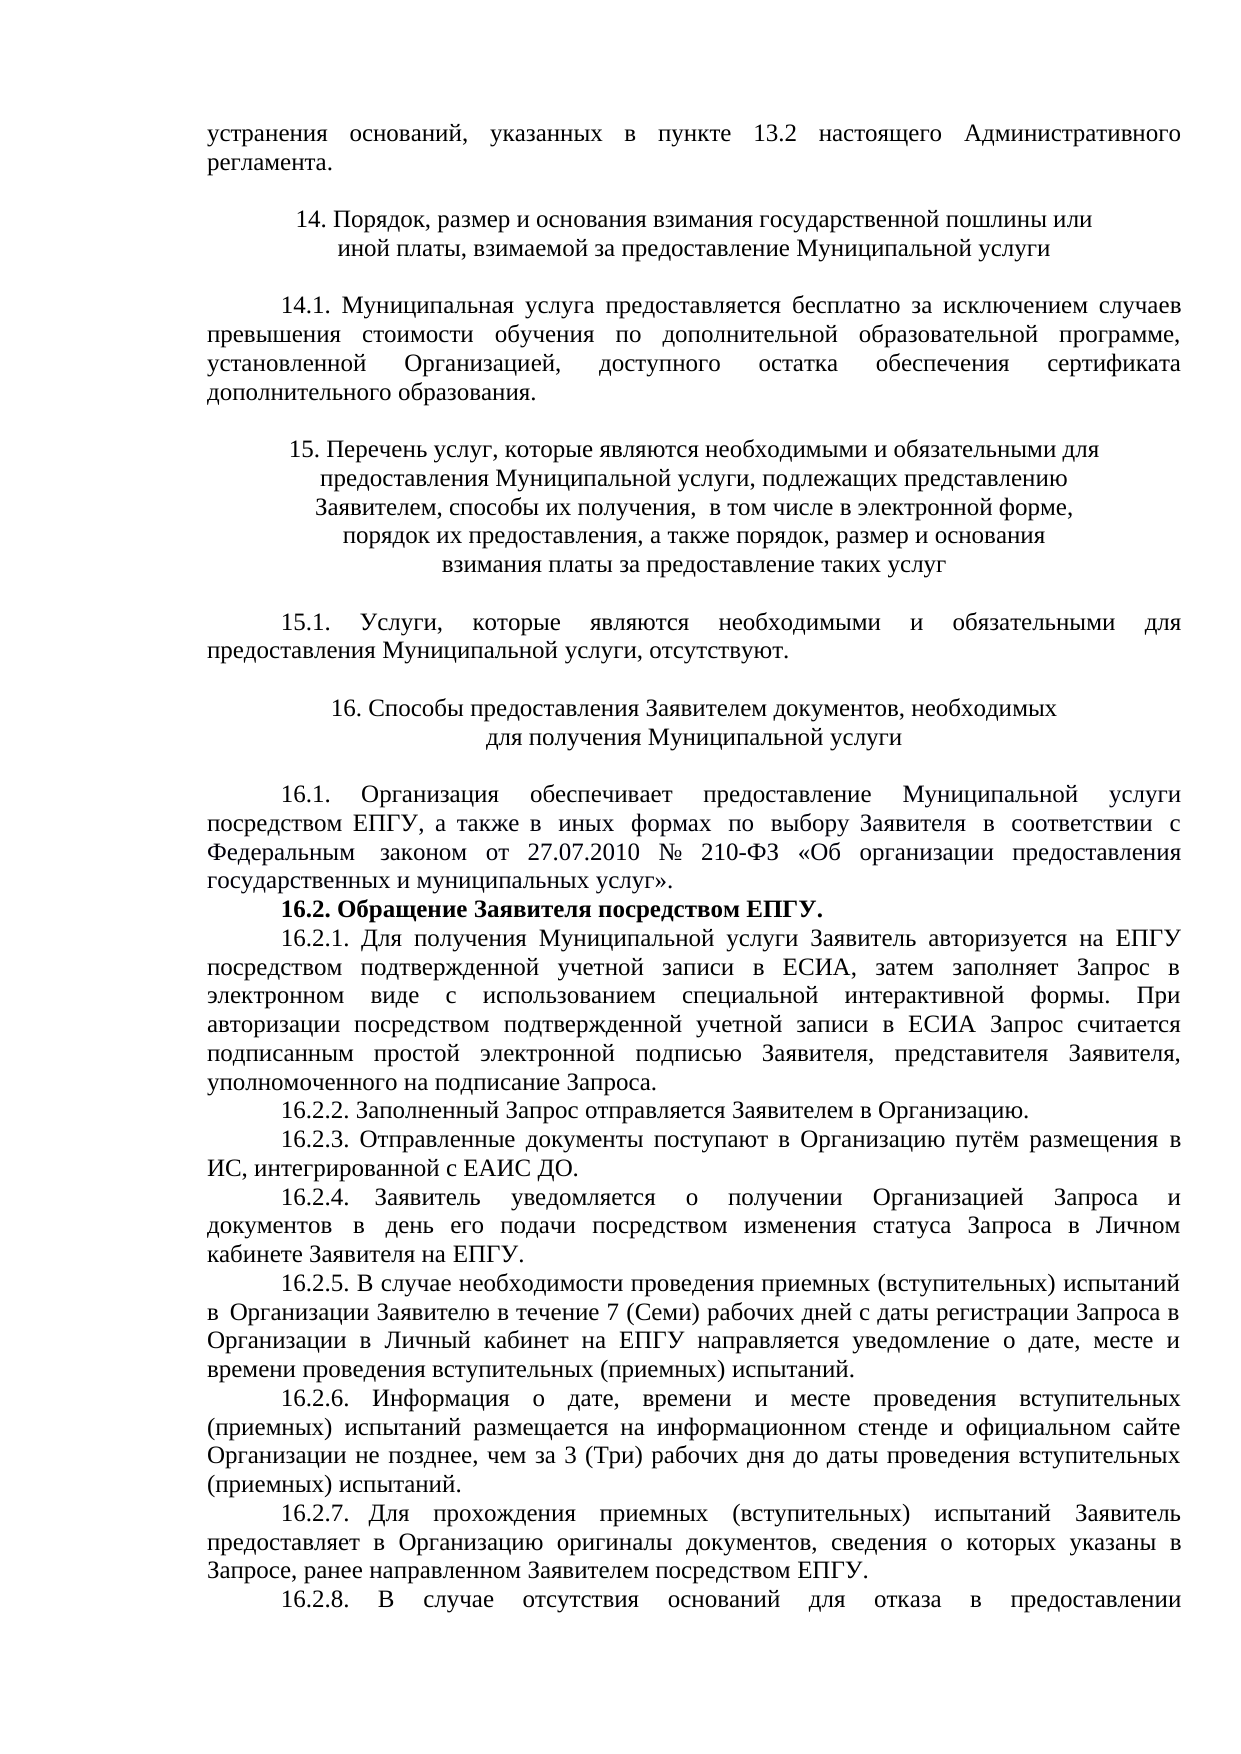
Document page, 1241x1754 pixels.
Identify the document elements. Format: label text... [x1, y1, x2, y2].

list 15.1. Услуги, которые являются необходимыми и обязательными для предоставления Муниципальной услуги, отсутствуют. [207, 607, 1181, 664]
text 16.2.4. Заявитель уведомляется о получении Организацией Запроса и документов в день его подачи посредством изменения статуса Запроса в Личном кабинете Заявителя на ЕПГУ. [207, 1182, 1181, 1268]
text 16.2.7. Для прохождения приемных (вступительных) испытаний Заявитель предоставляет в Организацию оригиналы документов, сведения о которых указаны в Запросе, ранее направленном Заявителем посредством ЕПГУ. [207, 1498, 1181, 1584]
list для получения Муниципальной услуги [207, 722, 1181, 751]
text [207, 1584, 1181, 1613]
list иной платы, взимаемой за предоставление Муниципальной услуги [207, 233, 1181, 262]
list 15. Перечень услуг, которые являются необходимыми и обязательными для [207, 434, 1181, 463]
text 16.2.6. Информация о дате, времени и месте проведения вступительных (приемных) испытаний размещается на информационном стенде и официальном сайте Организации не позднее, чем за 3 (Три) рабочих дня до даты проведения вступительных (приемных) испытаний. [207, 1383, 1181, 1498]
list предоставления Муниципальной услуги, подлежащих представлению [207, 463, 1181, 492]
subtitle 16.2. Обращение Заявителя посредством ЕПГУ. [207, 894, 1181, 923]
text 16.2.3. Отправленные документы поступают в Организацию путём размещения в ИС, интегрированной с ЕАИС ДО. [207, 1124, 1181, 1182]
list Заявителем, способы их получения, в том числе в электронной форме, [207, 492, 1181, 521]
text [207, 118, 1181, 176]
list порядок их предоставления, а также порядок, размер и основания [207, 521, 1181, 549]
list взимания платы за предоставление таких услуг [207, 549, 1181, 578]
text 16.1. Организация обеспечивает предоставление Муниципальной услуги посредством ЕПГУ, а также в иных формах по выбору Заявителя в соответствии с Федеральным законом от 27.07.2010 № 210-ФЗ «Об организации предоставления государственных и муниципальных услуг». [207, 779, 1181, 894]
list 14. Порядок, размер и основания взимания государственной пошлины или [207, 204, 1181, 233]
text 14.1. Муниципальная услуга предоставляется бесплатно за исключением случаев превышения стоимости обучения по дополнительной образовательной программе, установленной Организацией, доступного остатка обеспечения сертификата дополнительного образования. [207, 291, 1181, 406]
text 16.2.2. Заполненный Запрос отправляется Заявителем в Организацию. [207, 1096, 1181, 1124]
text 16.2.1. Для получения Муниципальной услуги Заявитель авторизуется на ЕПГУ посредством подтвержденной учетной записи в ЕСИА, затем заполняет Запрос в электронном виде с использованием специальной интерактивной формы. При авторизации посредством подтвержденной учетной записи в ЕСИА Запрос считается подписанным простой электронной подписью Заявителя, представителя Заявителя, уполномоченного на подписание Запроса. [207, 923, 1181, 1096]
list 16. Способы предоставления Заявителем документов, необходимых [207, 693, 1181, 722]
text 16.2.5. В случае необходимости проведения приемных (вступительных) испытаний в Организации Заявителю в течение 7 (Семи) рабочих дней с даты регистрации Запроса в Организации в Личный кабинет на ЕПГУ направляется уведомление о дате, месте и времени проведения вступительных (приемных) испытаний. [207, 1268, 1181, 1383]
